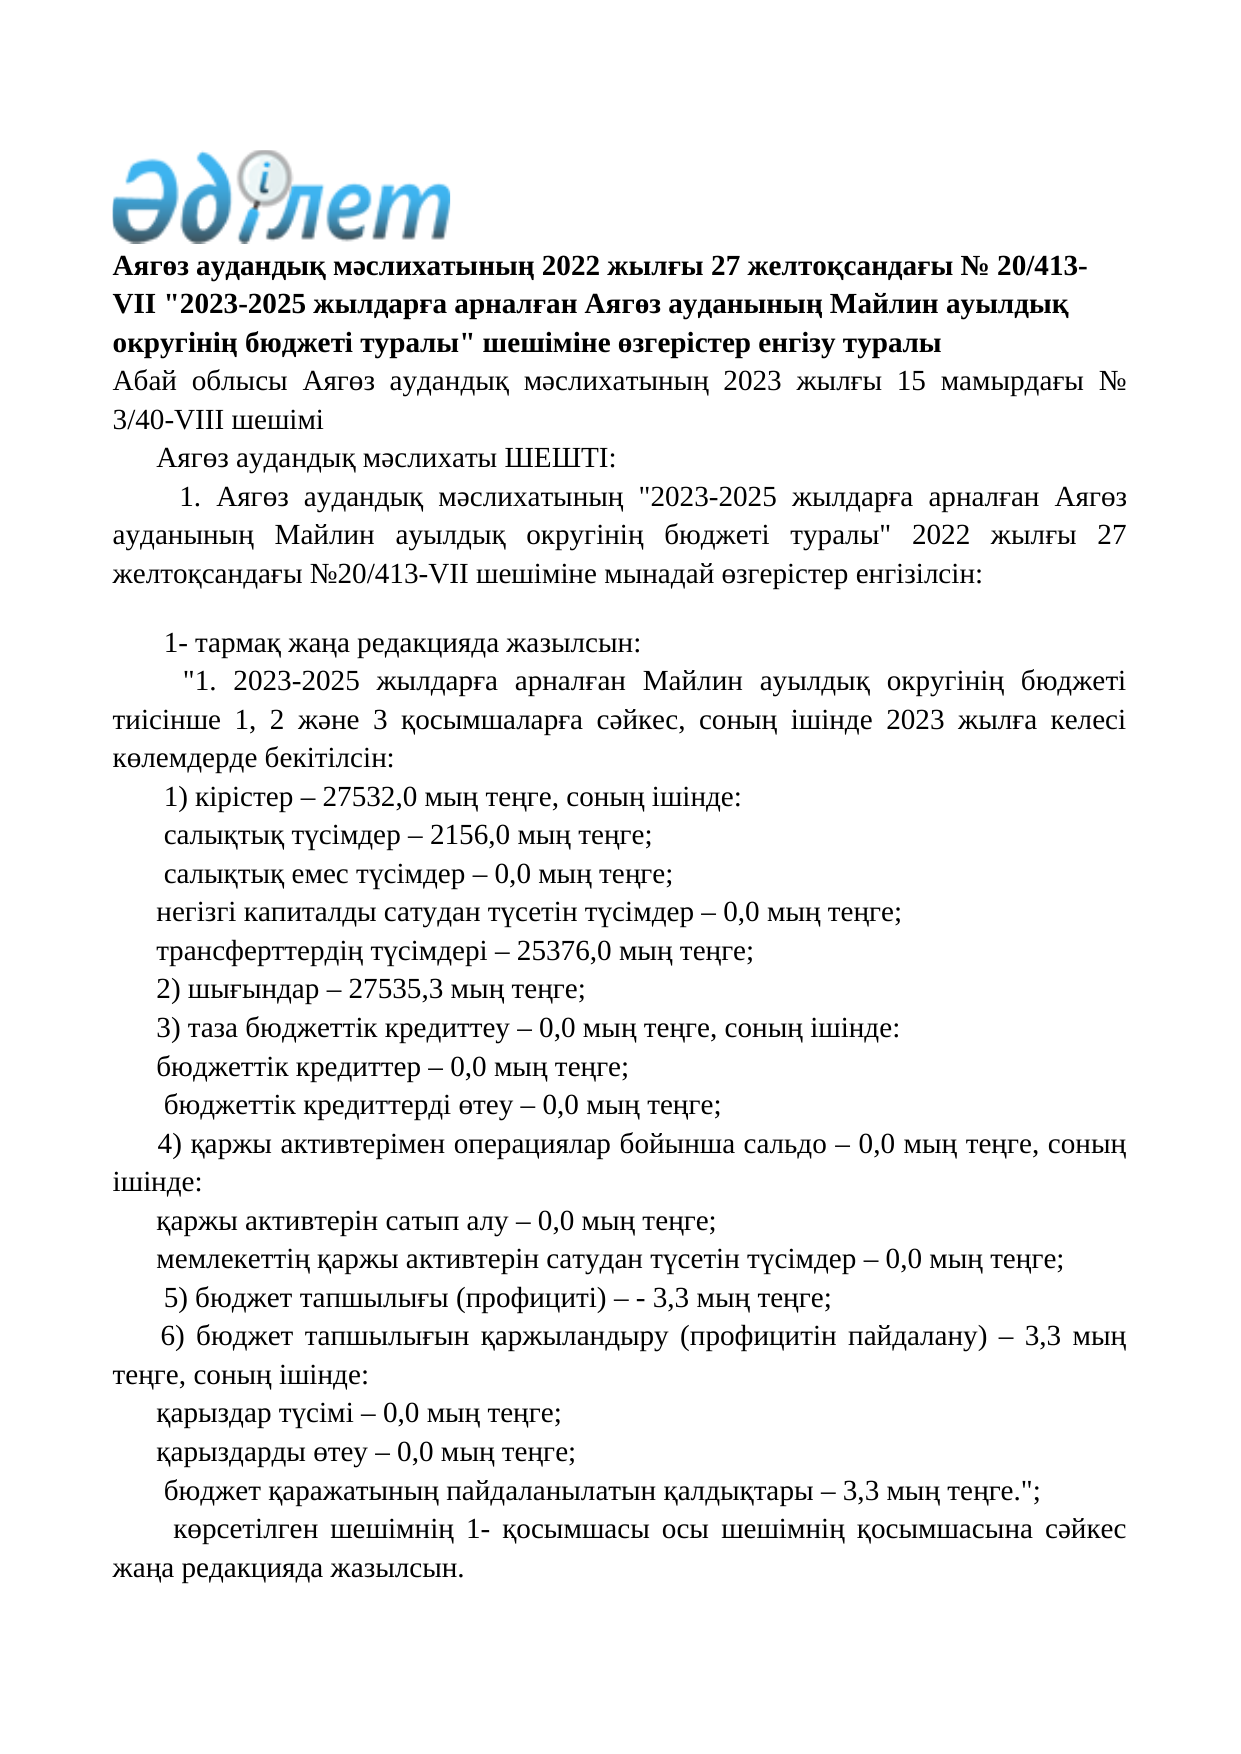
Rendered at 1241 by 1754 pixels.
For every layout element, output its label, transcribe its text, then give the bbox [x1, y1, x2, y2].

text 5) бюджет тапшылығы (профициті) – - 3,3 мың теңге; [112, 1280, 1128, 1313]
text 1) кірістер – 27532,0 мың теңге, соның ішінде: [112, 779, 1128, 812]
text 6) бюджет тапшылығын қаржыландыру (профицитін пайдалану) – 3,3 мың теңге, соның ішінде: [112, 1318, 1128, 1391]
text 1- тармақ жаңа редакцияда жазылсын: [112, 625, 1128, 658]
text 3) таза бюджеттік кредиттеу – 0,0 мың теңге, соның ішінде: [112, 1010, 1128, 1044]
text бюджет қаражатының пайдаланылатын қалдықтары – 3,3 мың теңге."; [112, 1473, 1128, 1506]
text көрсетілген шешімнің 1- қосымшасы осы шешімнің қосымшасына сәйкес жаңа редакцияда жазылсын. [112, 1511, 1128, 1583]
text "1. 2023-2025 жылдарға арналған Майлин ауылдық округінің бюджеті тиісінше 1, 2 және 3 қосымшаларға сәйкес, соның ішінде 2023 жылға келесі көлемдерде бекітілсін: [112, 663, 1128, 774]
text салықтық емес түсімдер – 0,0 мың теңге; [112, 856, 1128, 889]
text қаржы активтерін сатып алу – 0,0 мың теңге; [112, 1203, 1128, 1236]
text Аягөз аудандық мәслихатының 2022 жылғы 27 желтоқсандағы № 20/413-VІІ "2023-2025 жылдарға арналған Аягөз ауданының Майлин ауылдық округінің бюджеті туралы" шешіміне өзгерістер енгізу туралы [112, 248, 1128, 358]
text Абай облысы Аягөз аудандық мәслихатының 2023 жылғы 15 мамырдағы № 3/40-VIII шешімі [112, 363, 1128, 435]
text негізгі капиталды сатудан түсетін түсімдер – 0,0 мың теңге; [112, 894, 1128, 928]
text бюджеттік кредиттерді өтеу – 0,0 мың теңге; [112, 1087, 1128, 1121]
text 1. Аягөз аудандық мәслихатының "2023-2025 жылдарға арналған Аягөз ауданының Майлин ауылдық округінің бюджеті туралы" 2022 жылғы 27 желтоқсандағы №20/413-VІІ шешіміне мынадай өзгерістер енгізілсін: [112, 479, 1128, 589]
text трансферттердің түсімдері – 25376,0 мың теңге; [112, 933, 1128, 967]
text Аягөз аудандық мәслихаты ШЕШТІ: [112, 440, 1128, 474]
text қарыздар түсімі – 0,0 мың теңге; [112, 1396, 1128, 1429]
text салықтық түсімдер – 2156,0 мың теңге; [112, 817, 1128, 851]
text 2) шығындар – 27535,3 мың теңге; [112, 972, 1128, 1005]
text қарыздарды өтеу – 0,0 мың теңге; [112, 1434, 1128, 1468]
text бюджеттік кредиттер – 0,0 мың теңге; [112, 1049, 1128, 1082]
text 4) қаржы активтерімен операциялар бойынша сальдо – 0,0 мың теңге, соның ішінде: [112, 1126, 1128, 1198]
text мемлекеттің қаржы активтерін сатудан түсетін түсімдер – 0,0 мың теңге; [112, 1241, 1128, 1275]
picture [112, 150, 451, 244]
